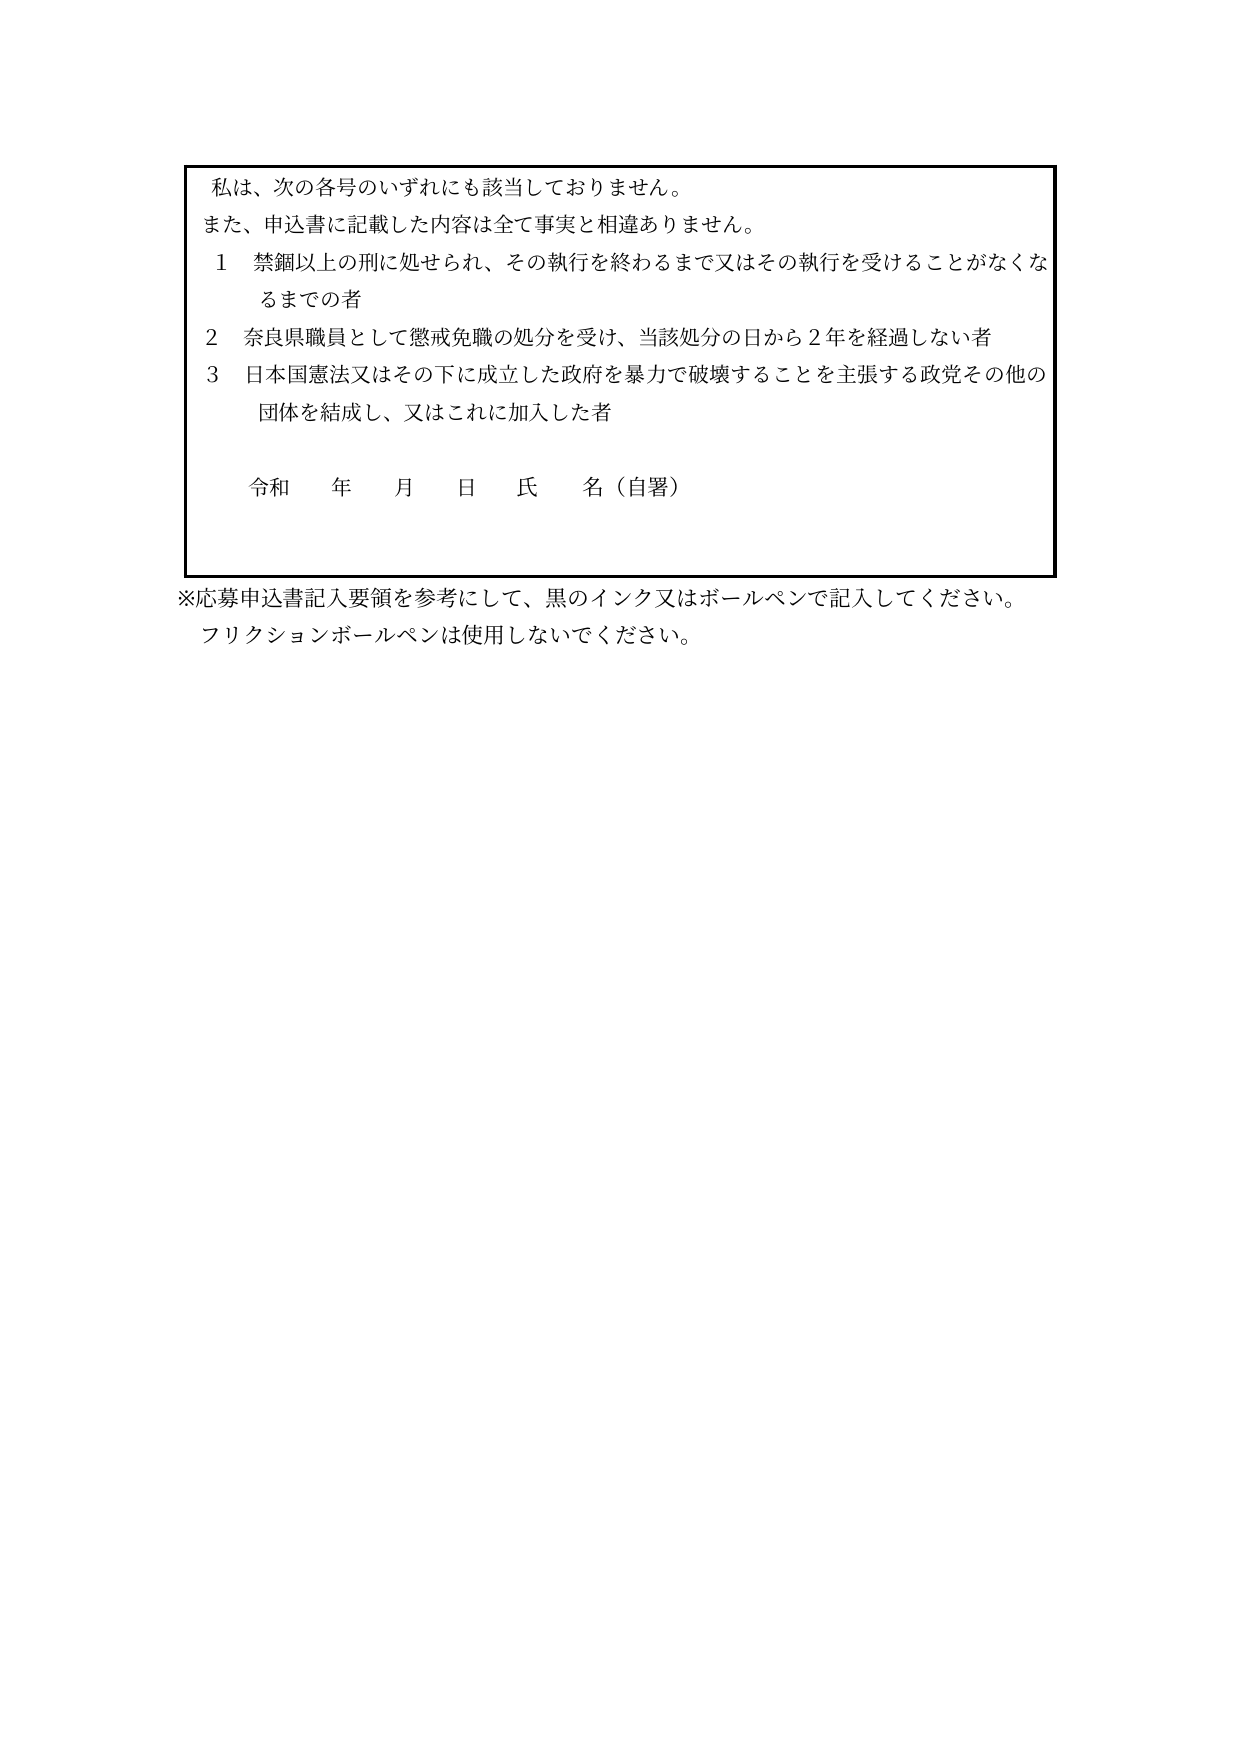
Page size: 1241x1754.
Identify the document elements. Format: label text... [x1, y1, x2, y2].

text ※応募申込書記入要領を参考にして、黒のインク又はボールペンで記入してください。 [177, 578, 1063, 616]
table_cell 私は、次の各号のいずれにも該当しておりません。 また、申込書に記載した内容は全て事実と相違ありません。 １ 禁錮以上の刑に処せられ、その執行を終わるまで又はその執行を受けることがなくなるまでの者 ２ 奈良県職員として懲戒免職の処分を受け、当該処分の日から２年を経過しない者 ３ 日本国憲法又はその下に成立した政府を暴力で破壊することを主張する政党その他の団体を結成し、又はこれに加入した者 令和 年 月 日 氏 名（自署） [187, 168, 1053, 575]
text フリクションボールペンは使用しないでください。 [177, 616, 1063, 653]
